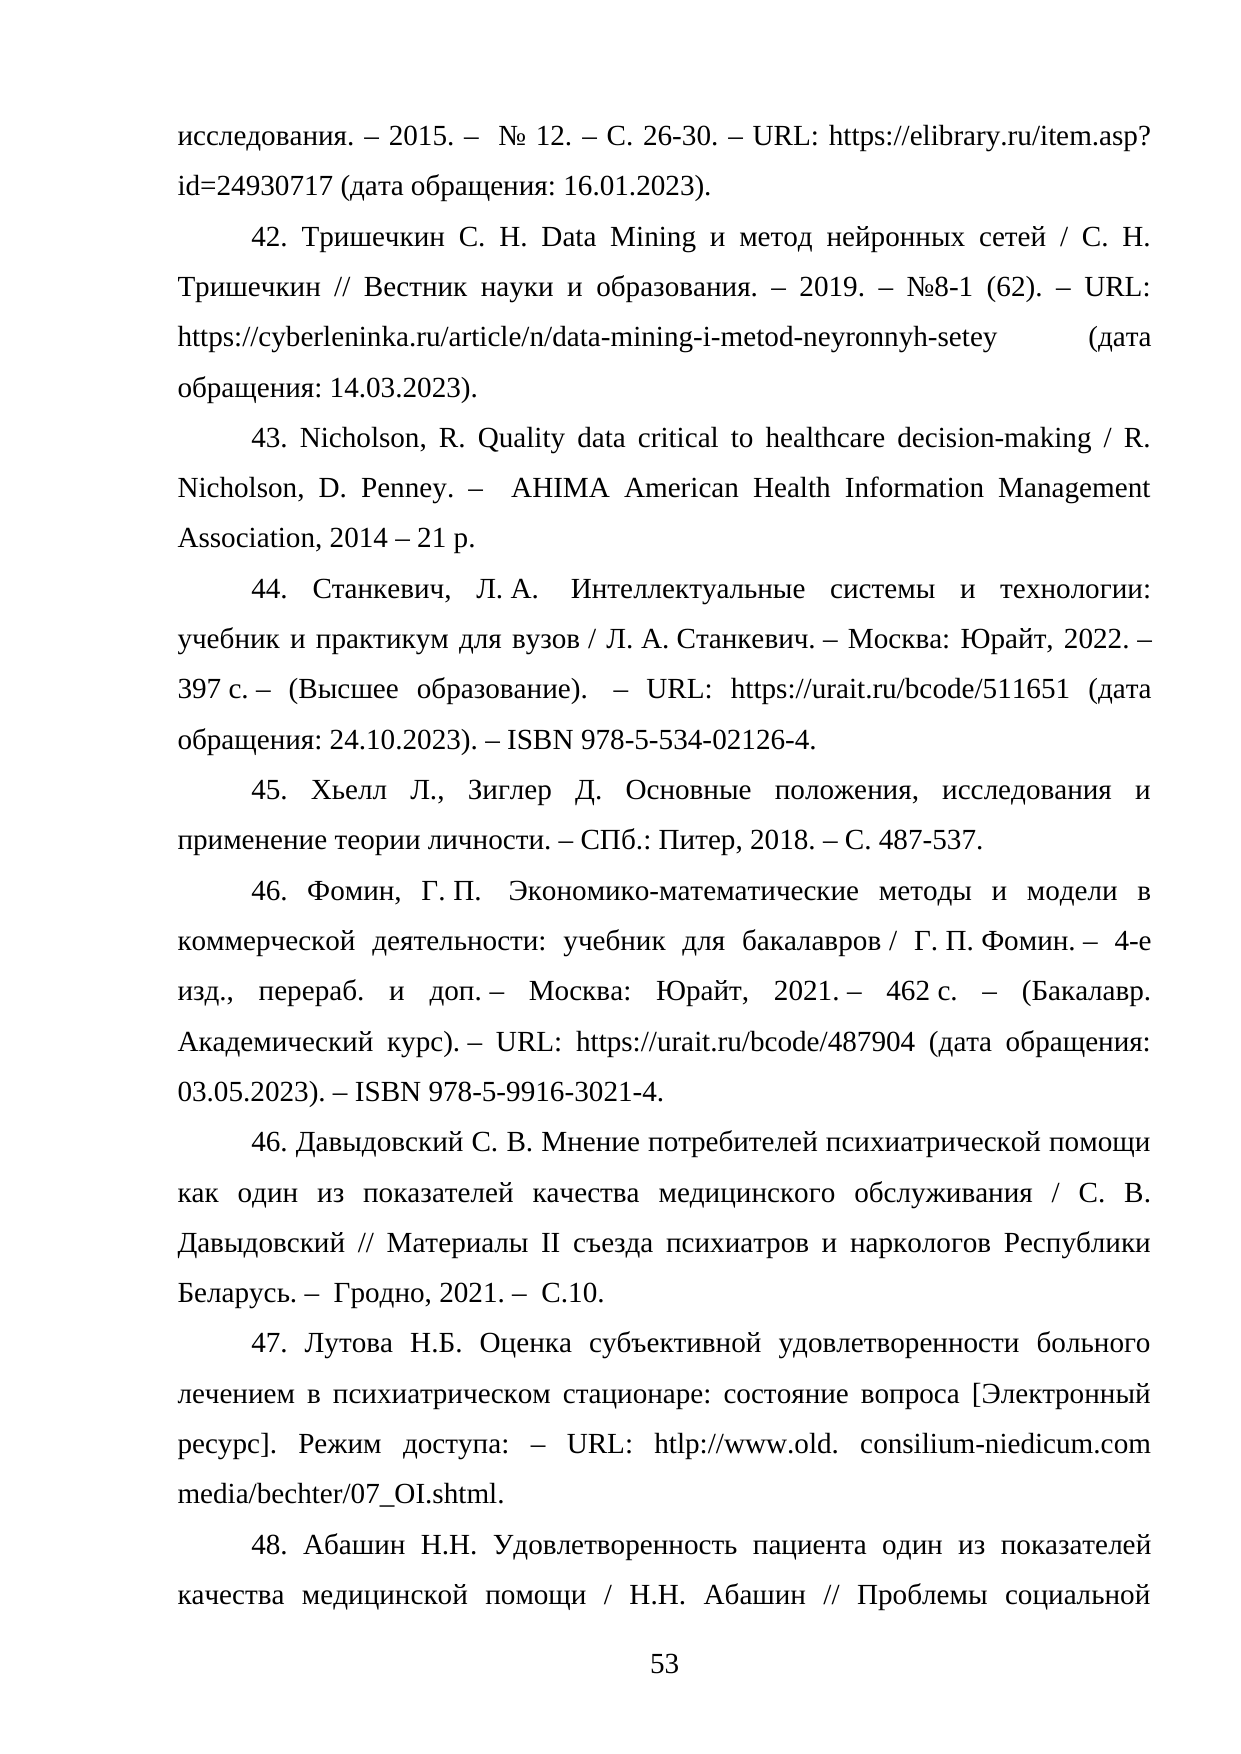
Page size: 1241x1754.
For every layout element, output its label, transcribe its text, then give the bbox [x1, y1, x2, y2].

text 42. Тришечкин С. Н. Data Mining и метод нейронных сетей / С. Н. Тришечкин // Вестник науки и образования. – 2019. – №8-1 (62). – URL: https://cyberleninka.ru/article/n/data-mining-i-metod-neyronnyh-setey (дата обращения: 14.03.2023). [177, 219, 1152, 403]
text 47. Лутова Н.Б. Оценка субъективной удовлетворенности больного лечением в психиатрическом стационаре: состояние вопроса [Электронный ресурс]. Режим доступа: – URL: htlp://www.old. consilium-niedicum.com media/bechter/07_OI.shtml. [177, 1326, 1152, 1510]
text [177, 118, 1152, 202]
text 46. Фомин, Г. П. Экономико-математические методы и модели в коммерческой деятельности: учебник для бакалавров / Г. П. Фомин. – 4-е изд., перераб. и доп. – Москва: Юрайт, 2021. – 462 с. – (Бакалавр. Академический курс). – URL: https://urait.ru/bcode/487904 (дата обращения: 03.05.2023). – ISBN 978-5-9916-3021-4. [177, 873, 1152, 1108]
text 44. Станкевич, Л. А. Интеллектуальные системы и технологии: учебник и практикум для вузов / Л. А. Станкевич. – Москва: Юрайт, 2022. – 397 с. – (Высшее образование). – URL: https://urait.ru/bcode/511651 (дата обращения: 24.10.2023). – ISBN 978-5-534-02126-4. [177, 571, 1152, 755]
text 46. Давыдовский С. В. Мнение потребителей психиатрической помощи как один из показателей качества медицинского обслуживания / С. В. Давыдовский // Материалы II съезда психиатров и наркологов Республики Беларусь. – Гродно, 2021. – С.10. [177, 1124, 1152, 1309]
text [177, 1527, 1152, 1611]
text 43. Nicholson, R. Quality data critical to healthcare decision-making / R. Nicholson, D. Penney. – AHIMA American Health Information Management Association, 2014 – 21 p. [177, 420, 1152, 554]
text 45. Хьелл Л., Зиглер Д. Основные положения, исследования и применение теории личности. – СПб.: Питер, 2018. – С. 487-537. [177, 772, 1152, 856]
